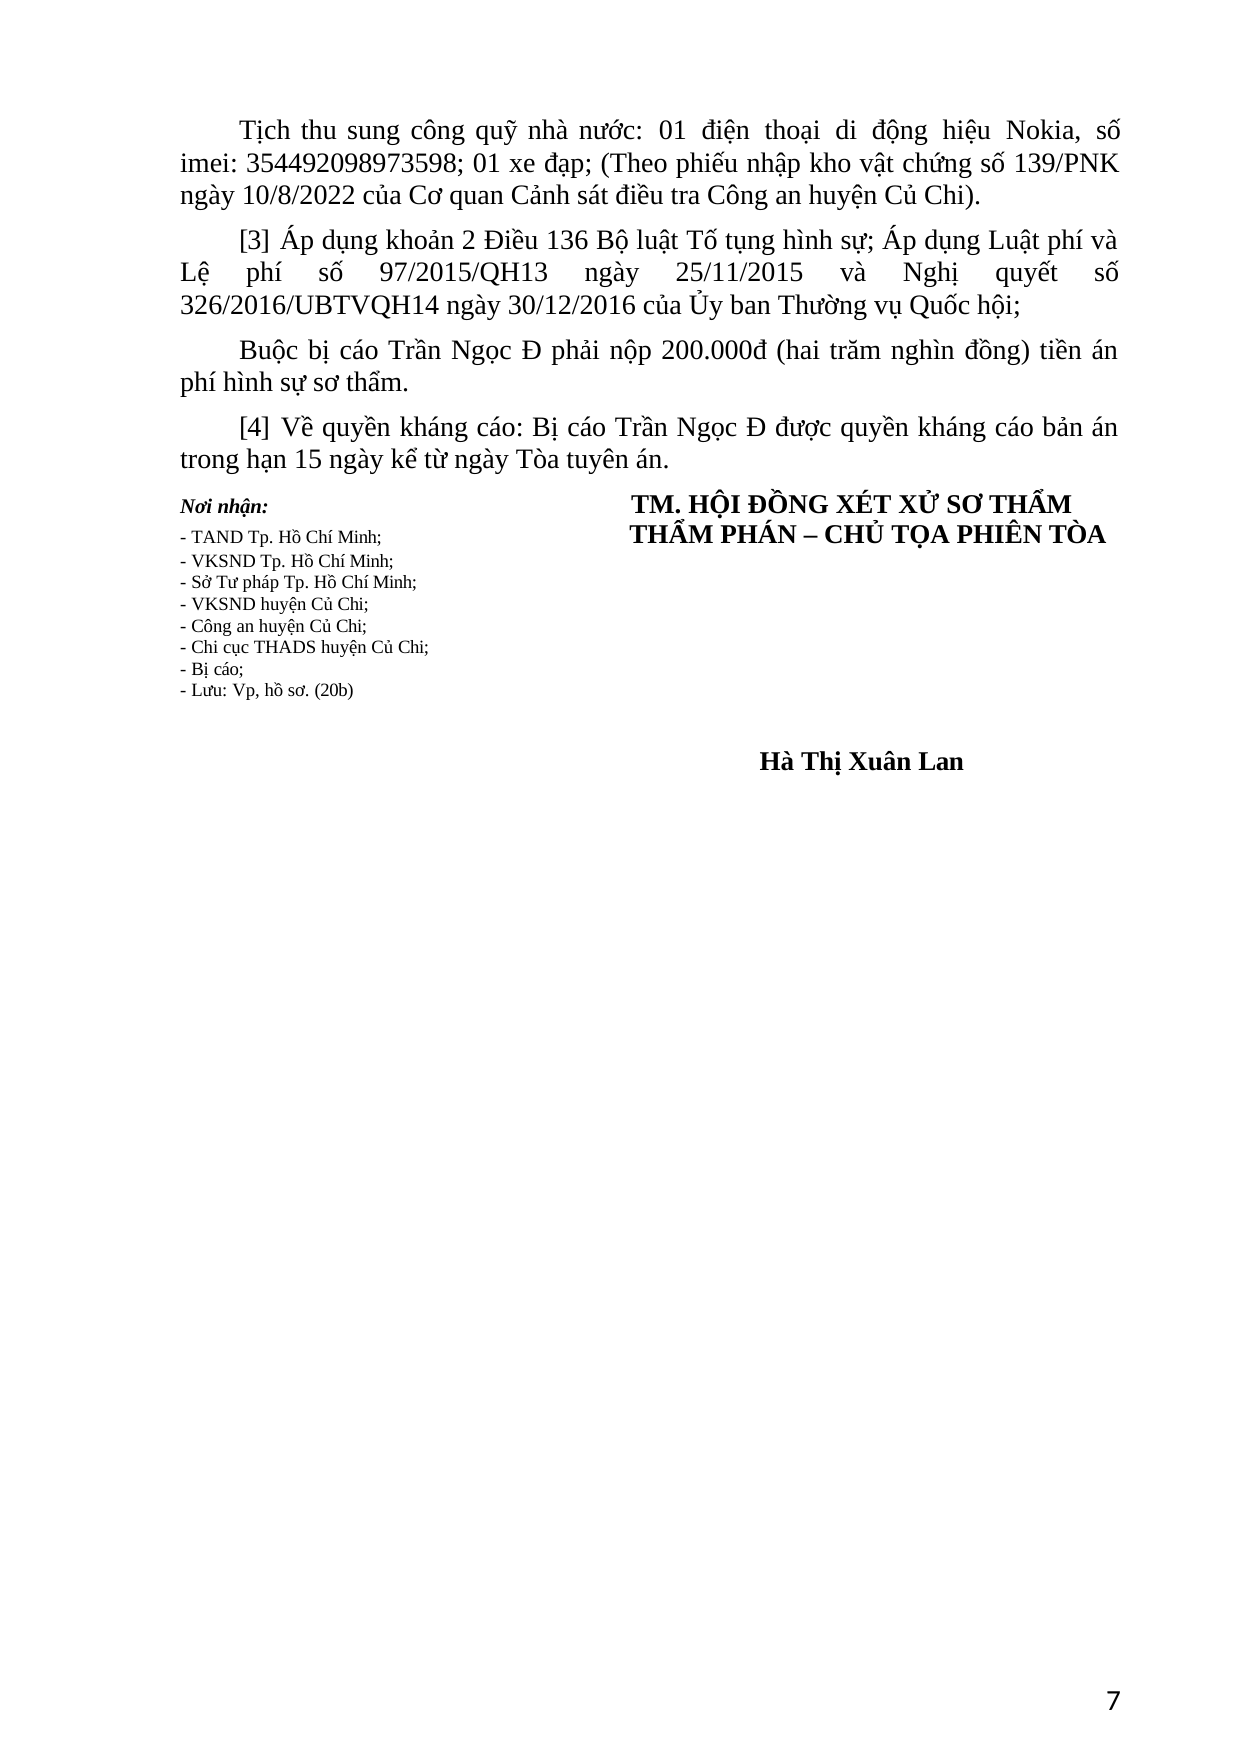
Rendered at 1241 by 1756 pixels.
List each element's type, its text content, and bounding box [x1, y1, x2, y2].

text Tịch thu sung công quỹ nhà nước: 01 điện thoại di động hiệu Nokia, số imei: 354492098973598; 01 xe đạp; (Theo phiếu nhập kho vật chứng số 139/PNK ngày 10/8/2022 của Cơ quan Cảnh sát điều tra Công an huyện Củ Chi). [180, 113, 1121, 211]
list Áp dụng khoản 2 Điều 136 Bộ luật Tố tụng hình sự; Áp dụng Luật phí và Lệ phí số 97/2015/QH13 ngày 25/11/2015 và Nghị quyết số 326/2016/UBTVQH14 ngày 30/12/2016 của Ủy ban Thường vụ Quốc hội; [180, 223, 1120, 320]
text Hà Thị Xuân Lan [759, 744, 1178, 776]
list VKSND Tp. Hồ Chí Minh; [180, 550, 1178, 572]
list Sở Tư pháp Tp. Hồ Chí Minh; [180, 572, 1178, 593]
list Bị cáo; [180, 658, 1178, 679]
text Nơi nhận: TM. HỘI ĐỒNG XÉT XỬ SƠ THẨM [180, 488, 1178, 519]
list Công an huyện Củ Chi; [180, 615, 1178, 636]
list Lưu: Vp, hồ sơ. (20b) [180, 679, 1178, 701]
list Về quyền kháng cáo: Bị cáo Trần Ngọc Đ được quyền kháng cáo bản án trong hạn 15 ngày kể từ ngày Tòa tuyên án. [180, 410, 1121, 475]
list TAND Tp. Hồ Chí Minh; THẨM PHÁN – CHỦ TỌA PHIÊN TÒA [180, 519, 1178, 550]
text Buộc bị cáo Trần Ngọc Đ phải nộp 200.000đ (hai trăm nghìn đồng) tiền án phí hình sự sơ thẩm. [180, 333, 1120, 397]
list Chi cục THADS huyện Củ Chi; [180, 636, 1178, 658]
list VKSND huyện Củ Chi; [180, 593, 1178, 614]
